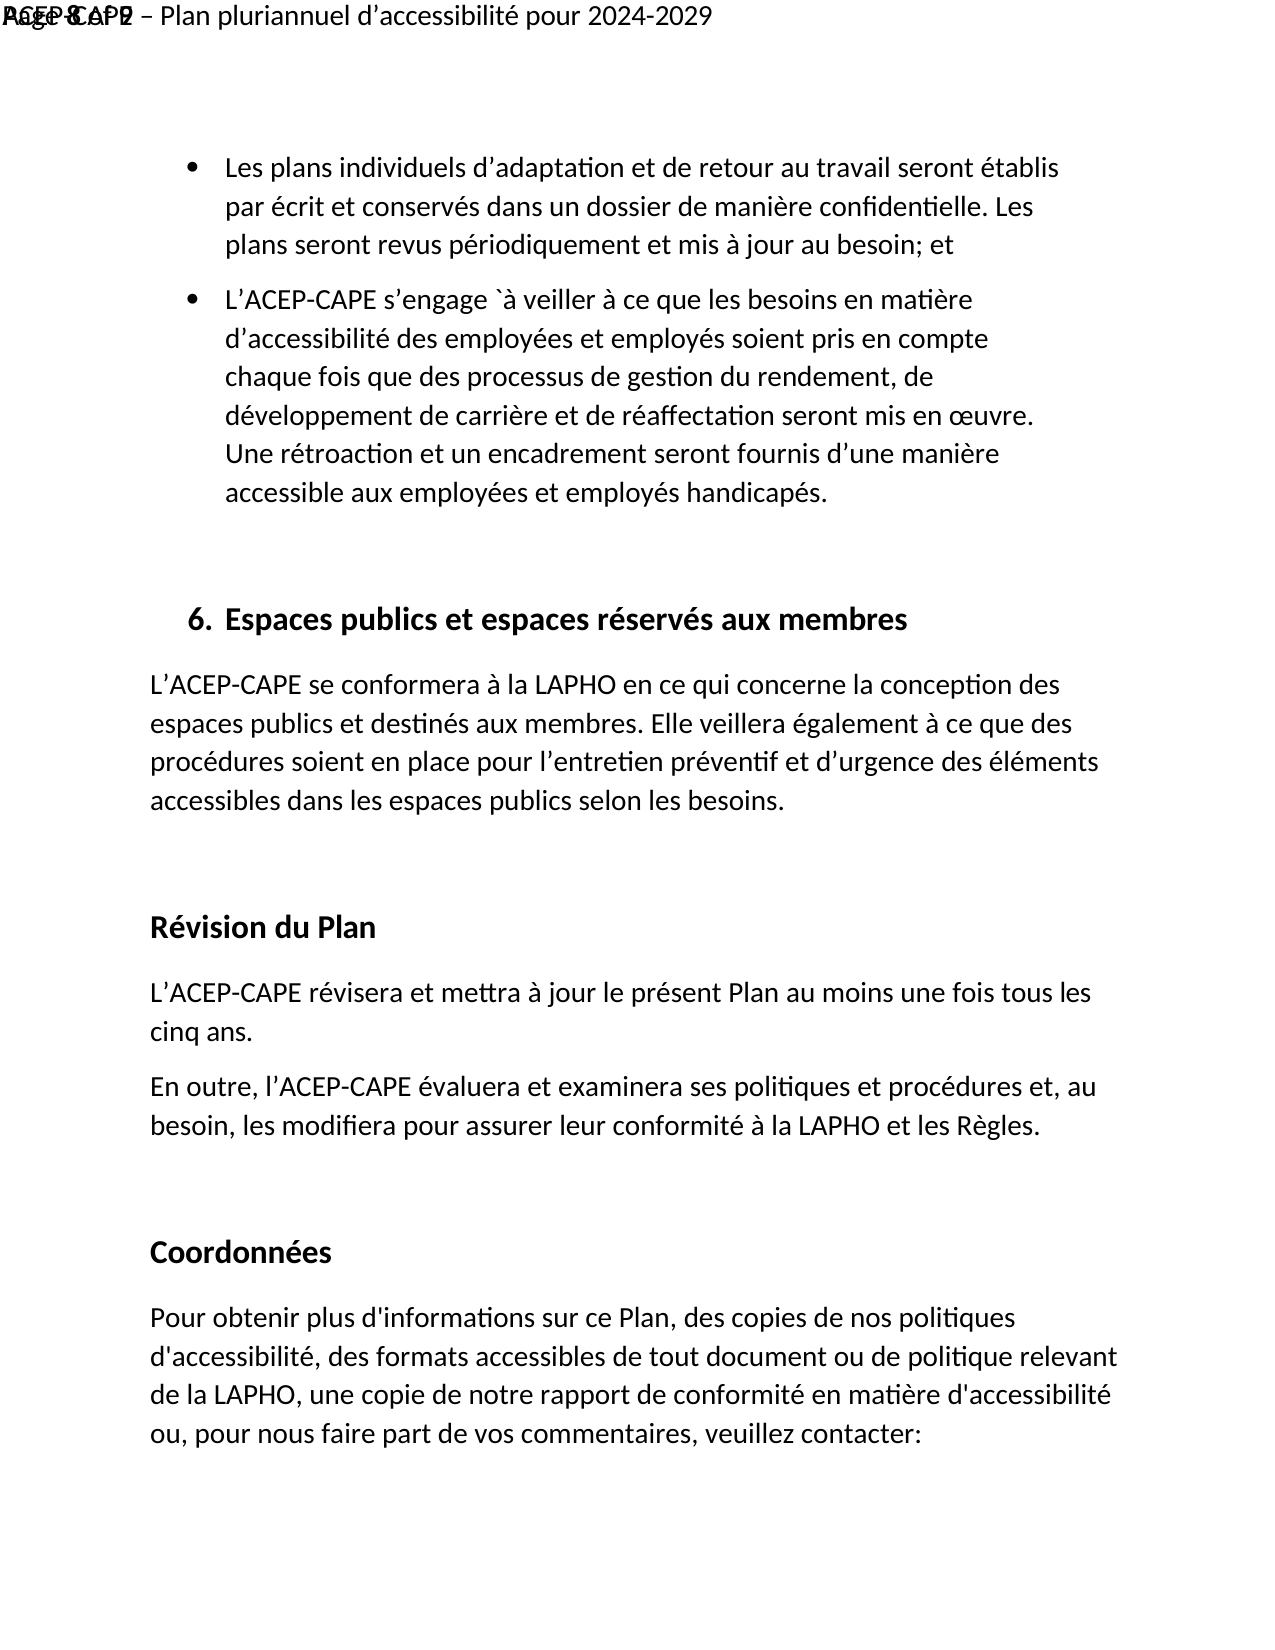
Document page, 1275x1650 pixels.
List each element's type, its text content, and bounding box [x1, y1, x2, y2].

text cinq ans. [150, 1013, 1135, 1049]
text L’ACEP-CAPE révisera et mettra à jour le présent Plan au moins une fois tous les [150, 974, 1135, 1010]
subtitle Espaces publics et espaces réservés aux membres [187, 597, 1135, 638]
list L’ACEP-CAPE s’engage `à veiller à ce que les besoins en matière d’accessibilité des employées et employés soient pris en compte chaque fois que des processus de gestion du rendement, de développement de carrière et de réaﬀectation seront mis en œuvre. Une rétroaction et un encadrement seront fournis d’une manière accessible aux employées et employés handicapés. [187, 281, 1077, 509]
subtitle Révision du Plan [150, 906, 1135, 946]
text Pour obtenir plus d'informations sur ce Plan, des copies de nos politiques d'accessibilité, des formats accessibles de tout document ou de politique relevant de la LAPHO, une copie de notre rapport de conformité en matière d'accessibilité ou, pour nous faire part de vos commentaires, veuillez contacter: [150, 1299, 1135, 1451]
subtitle Coordonnées [150, 1231, 1135, 1271]
list Les plans individuels d’adaptation et de retour au travail seront établis par écrit et conservés dans un dossier de manière conﬁdentielle. Les plans seront revus périodiquement et mis à jour au besoin; et [187, 149, 1098, 262]
text En outre, l’ACEP-CAPE évaluera et examinera ses politiques et procédures et, au besoin, les modiﬁera pour assurer leur conformité à la LAPHO et les Règles. [150, 1068, 1135, 1142]
text L’ACEP-CAPE se conformera à la LAPHO en ce qui concerne la conception des espaces publics et destinés aux membres. Elle veillera également à ce que des procédures soient en place pour l’entretien préventif et d’urgence des éléments accessibles dans les espaces publics selon les besoins. [150, 666, 1135, 817]
